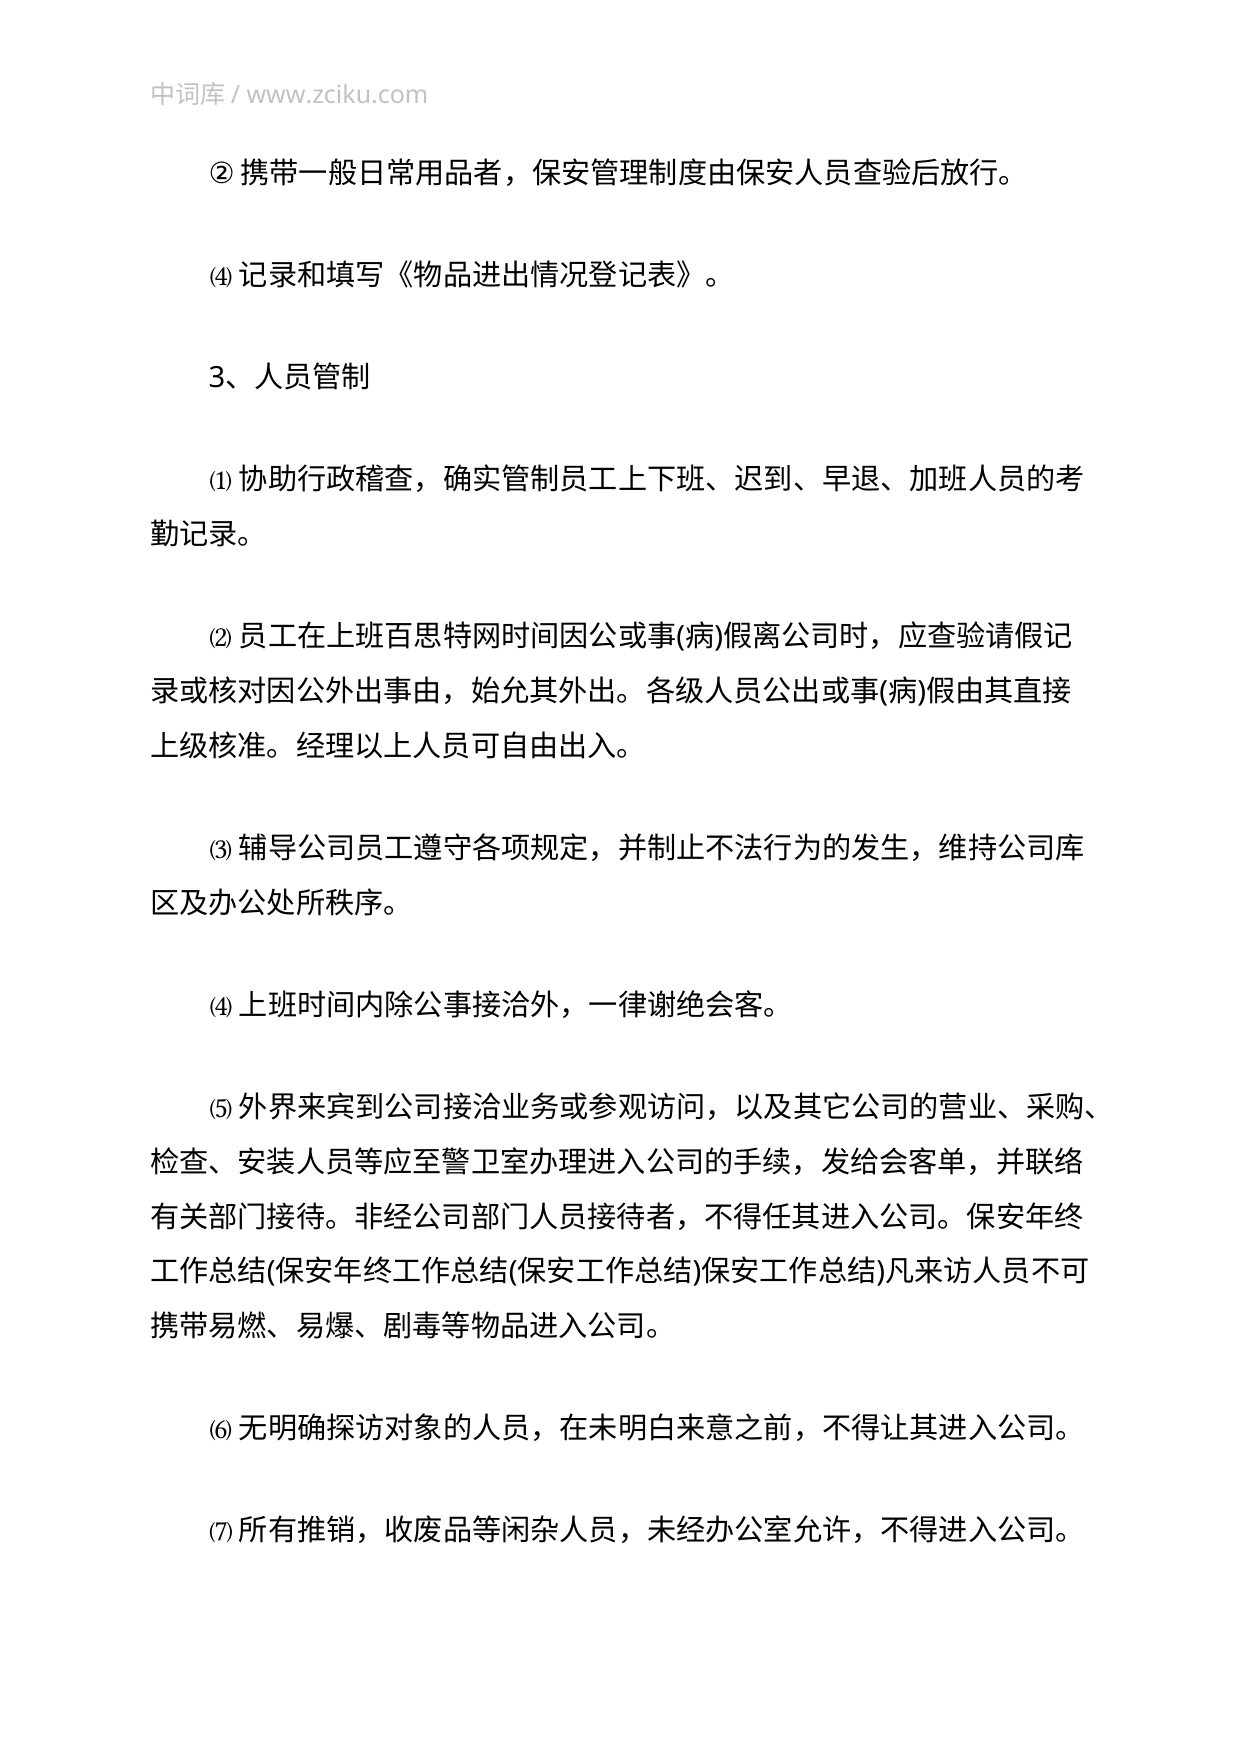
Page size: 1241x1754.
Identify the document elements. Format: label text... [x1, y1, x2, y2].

text ⑸外界来宾到公司接洽业务或参观访问，以及其它公司的营业、采购、检查、安装人员等应至警卫室办理进入公司的手续，发给会客单，并联络有关部门接待。非经公司部门人员接待者，不得任其进入公司。保安年终工作总结(保安年终工作总结(保安工作总结)保安工作总结)凡来访人员不可携带易燃、易爆、剧毒等物品进入公司。 [150, 1083, 1090, 1345]
text ⑷上班时间内除公事接洽外，一律谢绝会客。 [150, 981, 1090, 1024]
text ⑷记录和填写《物品进出情况登记表》。 [150, 252, 1090, 294]
text 3、人员管制 [150, 354, 1090, 396]
text ②携带一般日常用品者，保安管理制度由保安人员查验后放行。 [150, 150, 1090, 192]
text ⑵员工在上班百思特网时间因公或事(病)假离公司时，应查验请假记录或核对因公外出事由，始允其外出。各级人员公出或事(病)假由其直接上级核准。经理以上人员可自由出入。 [150, 613, 1090, 765]
text ⑺所有推销，收废品等闲杂人员，未经办公室允许，不得进入公司。 [150, 1507, 1090, 1549]
text ⑹无明确探访对象的人员，在未明白来意之前，不得让其进入公司。 [150, 1405, 1090, 1447]
text ⑴协助行政稽查，确实管制员工上下班、迟到、早退、加班人员的考勤记录。 [150, 456, 1090, 553]
text ⑶辅导公司员工遵守各项规定，并制止不法行为的发生，维持公司库区及办公处所秩序。 [150, 824, 1090, 922]
